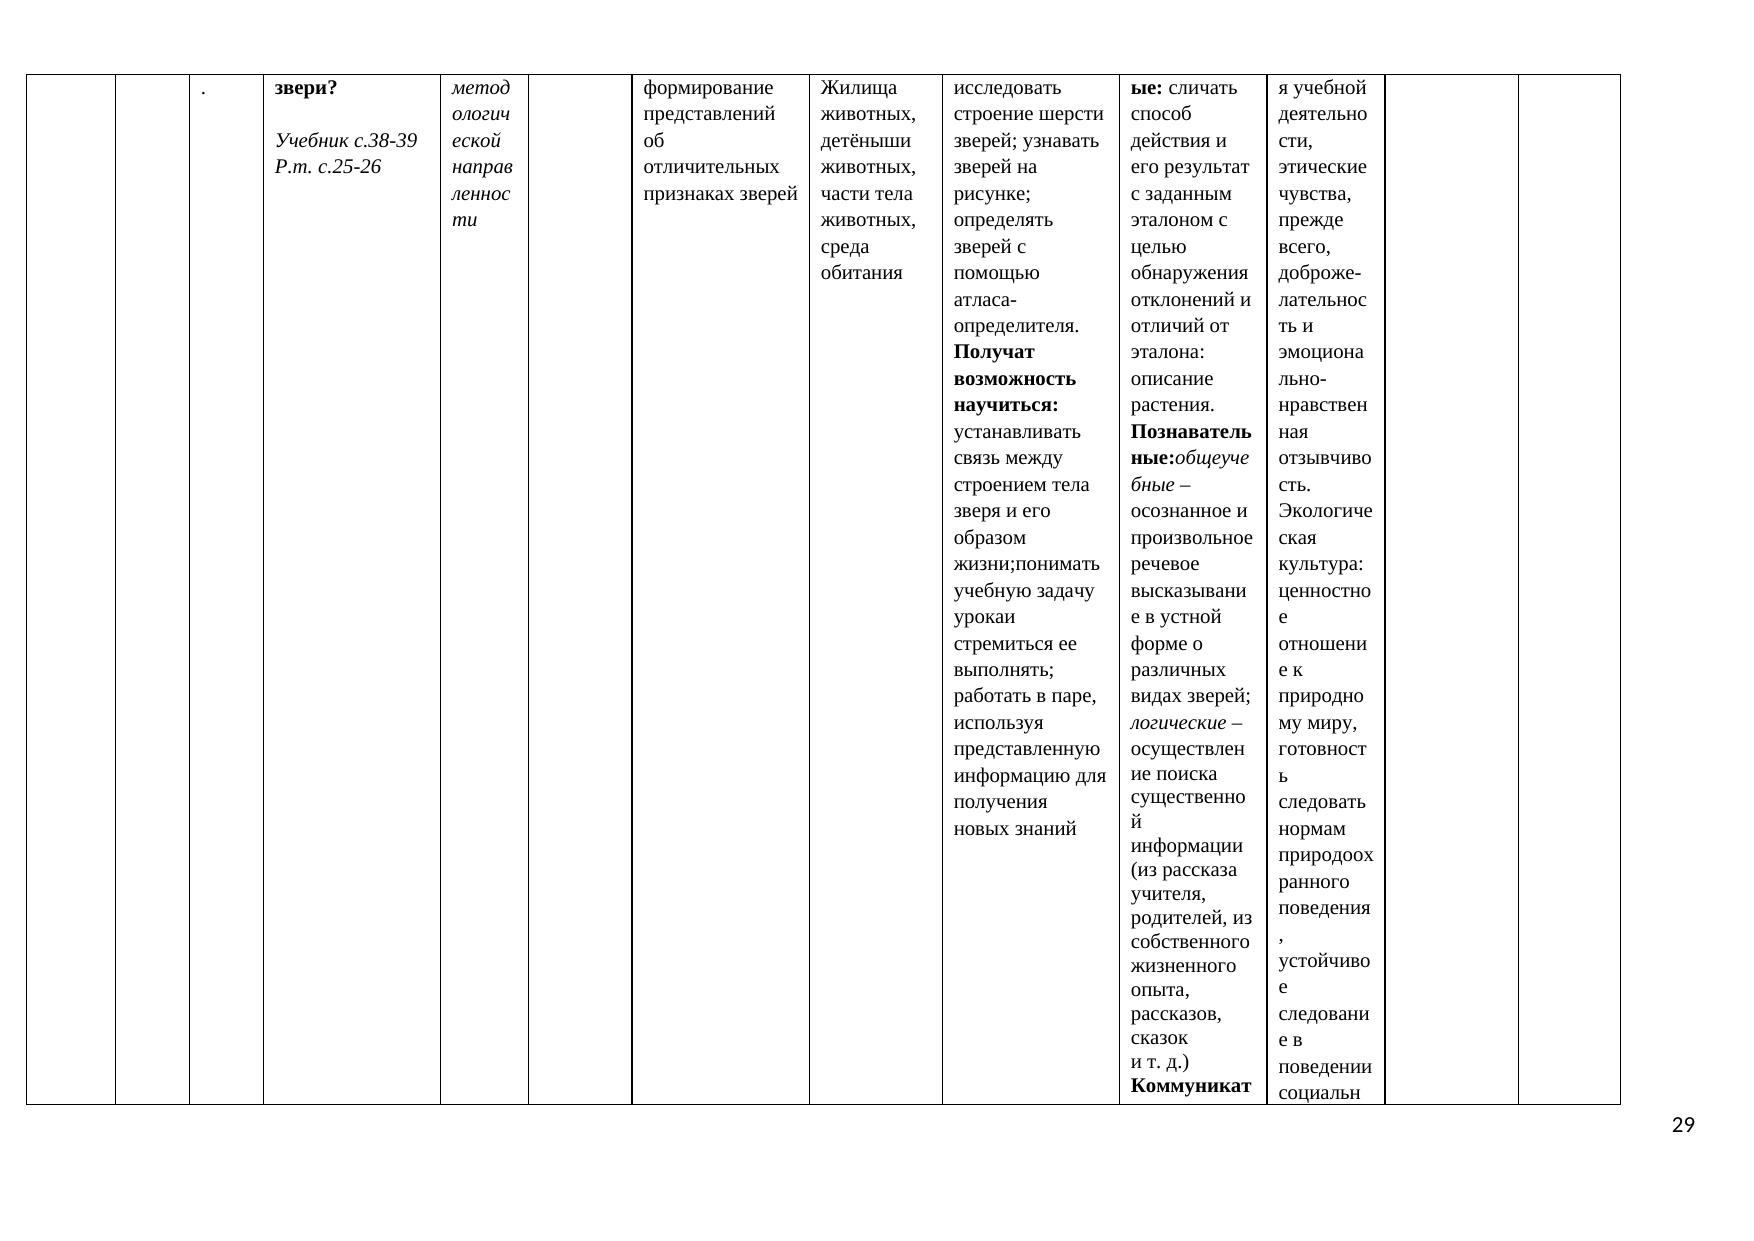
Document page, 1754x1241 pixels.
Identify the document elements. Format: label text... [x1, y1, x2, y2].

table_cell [1268, 75, 1384, 1104]
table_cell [943, 75, 1119, 1104]
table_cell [810, 75, 942, 1104]
table_cell [116, 75, 189, 1104]
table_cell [1120, 75, 1266, 1104]
table_cell [1519, 75, 1620, 1104]
table_cell [529, 75, 631, 1104]
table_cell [264, 75, 440, 1104]
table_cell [633, 75, 809, 1104]
table_cell [27, 75, 115, 1104]
table_cell 06.11. [190, 75, 263, 1104]
table_cell [1386, 75, 1518, 1104]
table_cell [441, 75, 528, 1104]
